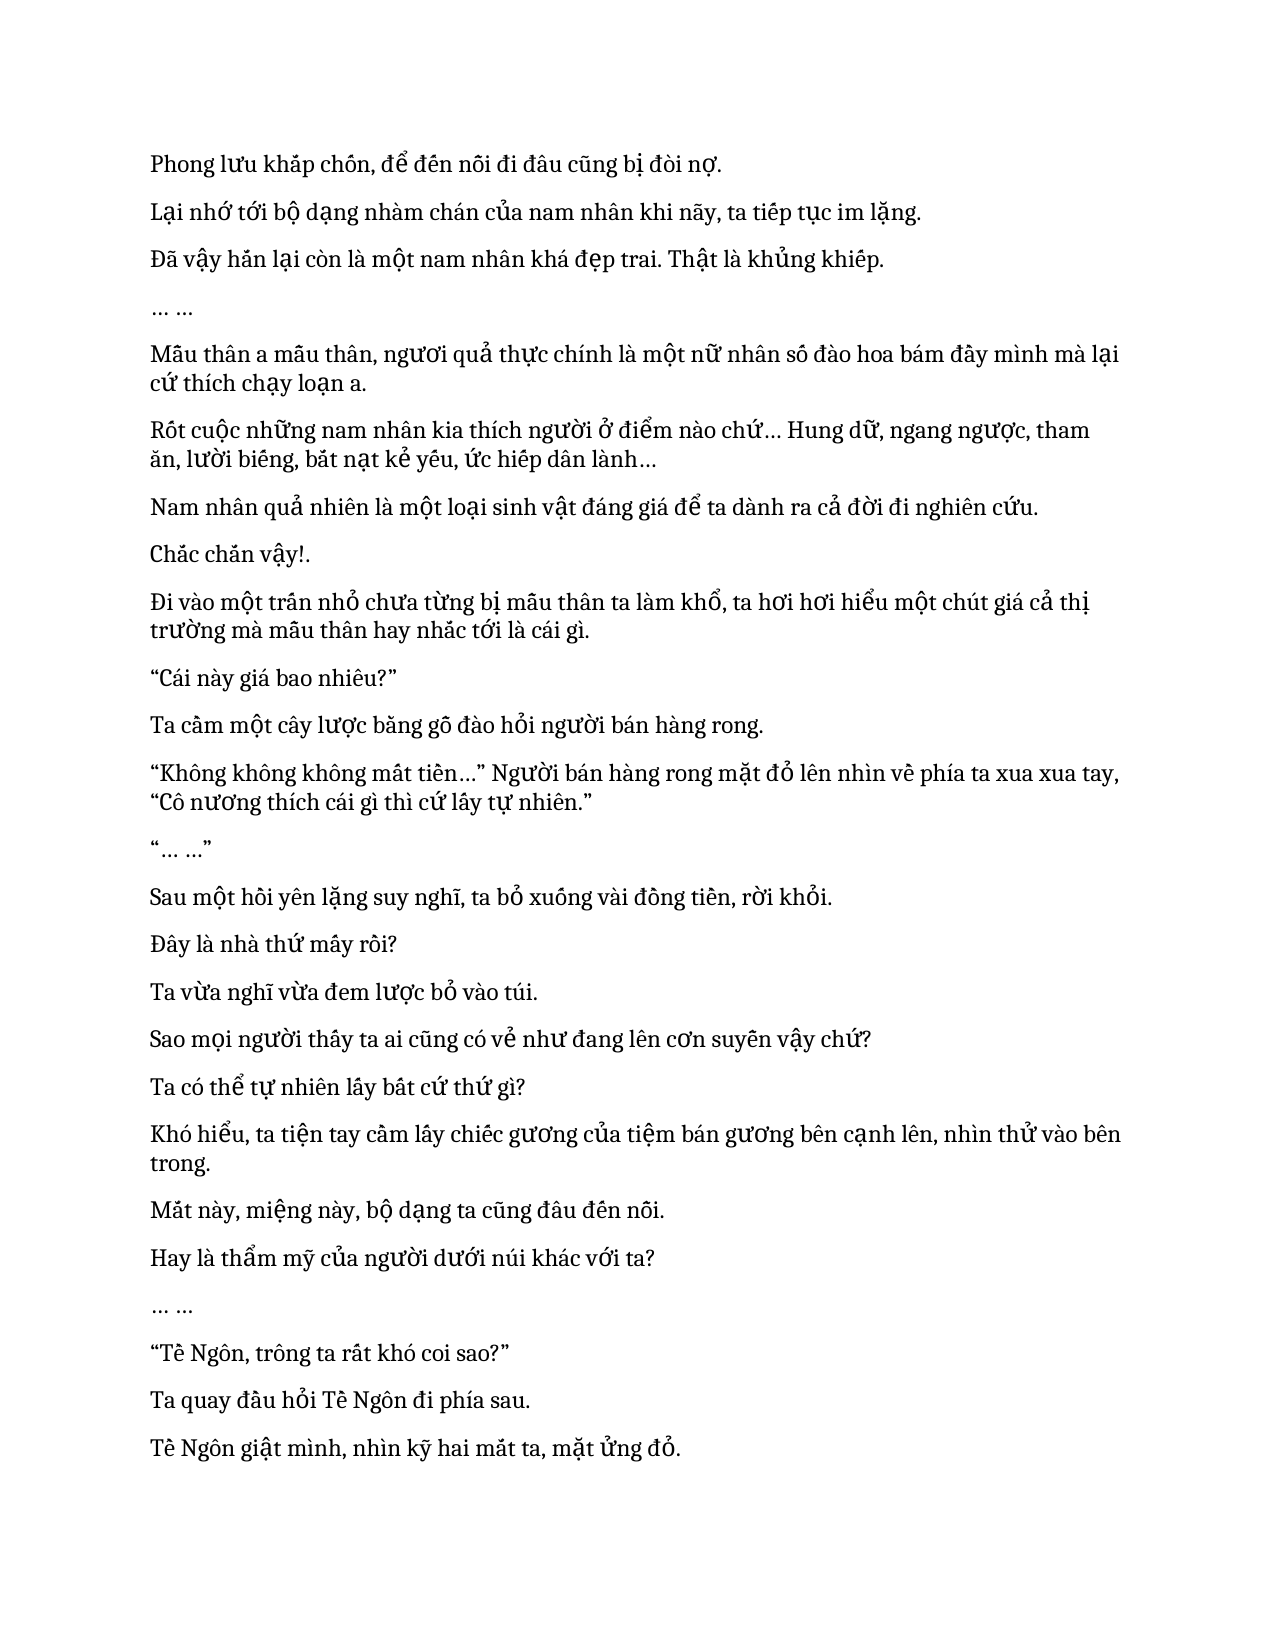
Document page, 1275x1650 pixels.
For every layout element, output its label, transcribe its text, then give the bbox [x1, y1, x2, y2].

text Ta cầm một cây lược bằng gỗ đào hỏi người bán hàng rong. [150, 711, 1125, 740]
text Ta có thể tự nhiên lấy bất cứ thứ gì? [150, 1072, 1125, 1101]
text Sau một hồi yên lặng suy nghĩ, ta bỏ xuống vài đồng tiền, rời khỏi. [150, 882, 1125, 911]
text Ta vừa nghĩ vừa đem lược bỏ vào túi. [150, 977, 1125, 1006]
text “Tề Ngôn, trông ta rất khó coi sao?” [150, 1339, 1125, 1367]
text Lại nhớ tới bộ dạng nhàm chán của nam nhân khi nãy, ta tiếp tục im lặng. [150, 197, 1125, 226]
text Ta quay đầu hỏi Tề Ngôn đi phía sau. [150, 1386, 1125, 1415]
text Mẫu thân a mẫu thân, ngươi quả thực chính là một nữ nhân số đào hoa bám đầy mình mà lại cứ thích chạy loạn a. [150, 340, 1125, 397]
text Tề Ngôn giật mình, nhìn kỹ hai mắt ta, mặt ửng đỏ. [150, 1434, 1125, 1462]
text … … [150, 1291, 1125, 1320]
text … … [150, 292, 1125, 321]
text Phong lưu khắp chốn, để đến nỗi đi đâu cũng bị đòi nợ. [150, 150, 1125, 179]
text Đã vậy hắn lại còn là một nam nhân khá đẹp trai. Thật là khủng khiếp. [150, 245, 1125, 274]
text Sao mọi người thấy ta ai cũng có vẻ như đang lên cơn suyễn vậy chứ? [150, 1025, 1125, 1054]
text Nam nhân quả nhiên là một loại sinh vật đáng giá để ta dành ra cả đời đi nghiên cứu. [150, 492, 1125, 521]
text Hay là thẩm mỹ của người dưới núi khác với ta? [150, 1244, 1125, 1272]
text Khó hiểu, ta tiện tay cầm lấy chiếc gương của tiệm bán gương bên cạnh lên, nhìn thử vào bên trong. [150, 1120, 1125, 1177]
text Mắt này, miệng này, bộ dạng ta cũng đâu đến nỗi. [150, 1196, 1125, 1225]
text Đi vào một trấn nhỏ chưa từng bị mẫu thân ta làm khổ, ta hơi hơi hiểu một chút giá cả thị trường mà mẫu thân hay nhắc tới là cái gì. [150, 587, 1125, 645]
text “… …” [150, 835, 1125, 864]
text “Không không không mất tiền…” Người bán hàng rong mặt đỏ lên nhìn về phía ta xua xua tay, “Cô nương thích cái gì thì cứ lấy tự nhiên.” [150, 759, 1125, 816]
text Rốt cuộc những nam nhân kia thích người ở điểm nào chứ… Hung dữ, ngang ngược, tham ăn, lười biếng, bắt nạt kẻ yếu, ức hiếp dân lành… [150, 416, 1125, 474]
text Đây là nhà thứ mấy rồi? [150, 930, 1125, 959]
text “Cái này giá bao nhiêu?” [150, 664, 1125, 692]
text Chắc chắn vậy!. [150, 540, 1125, 569]
